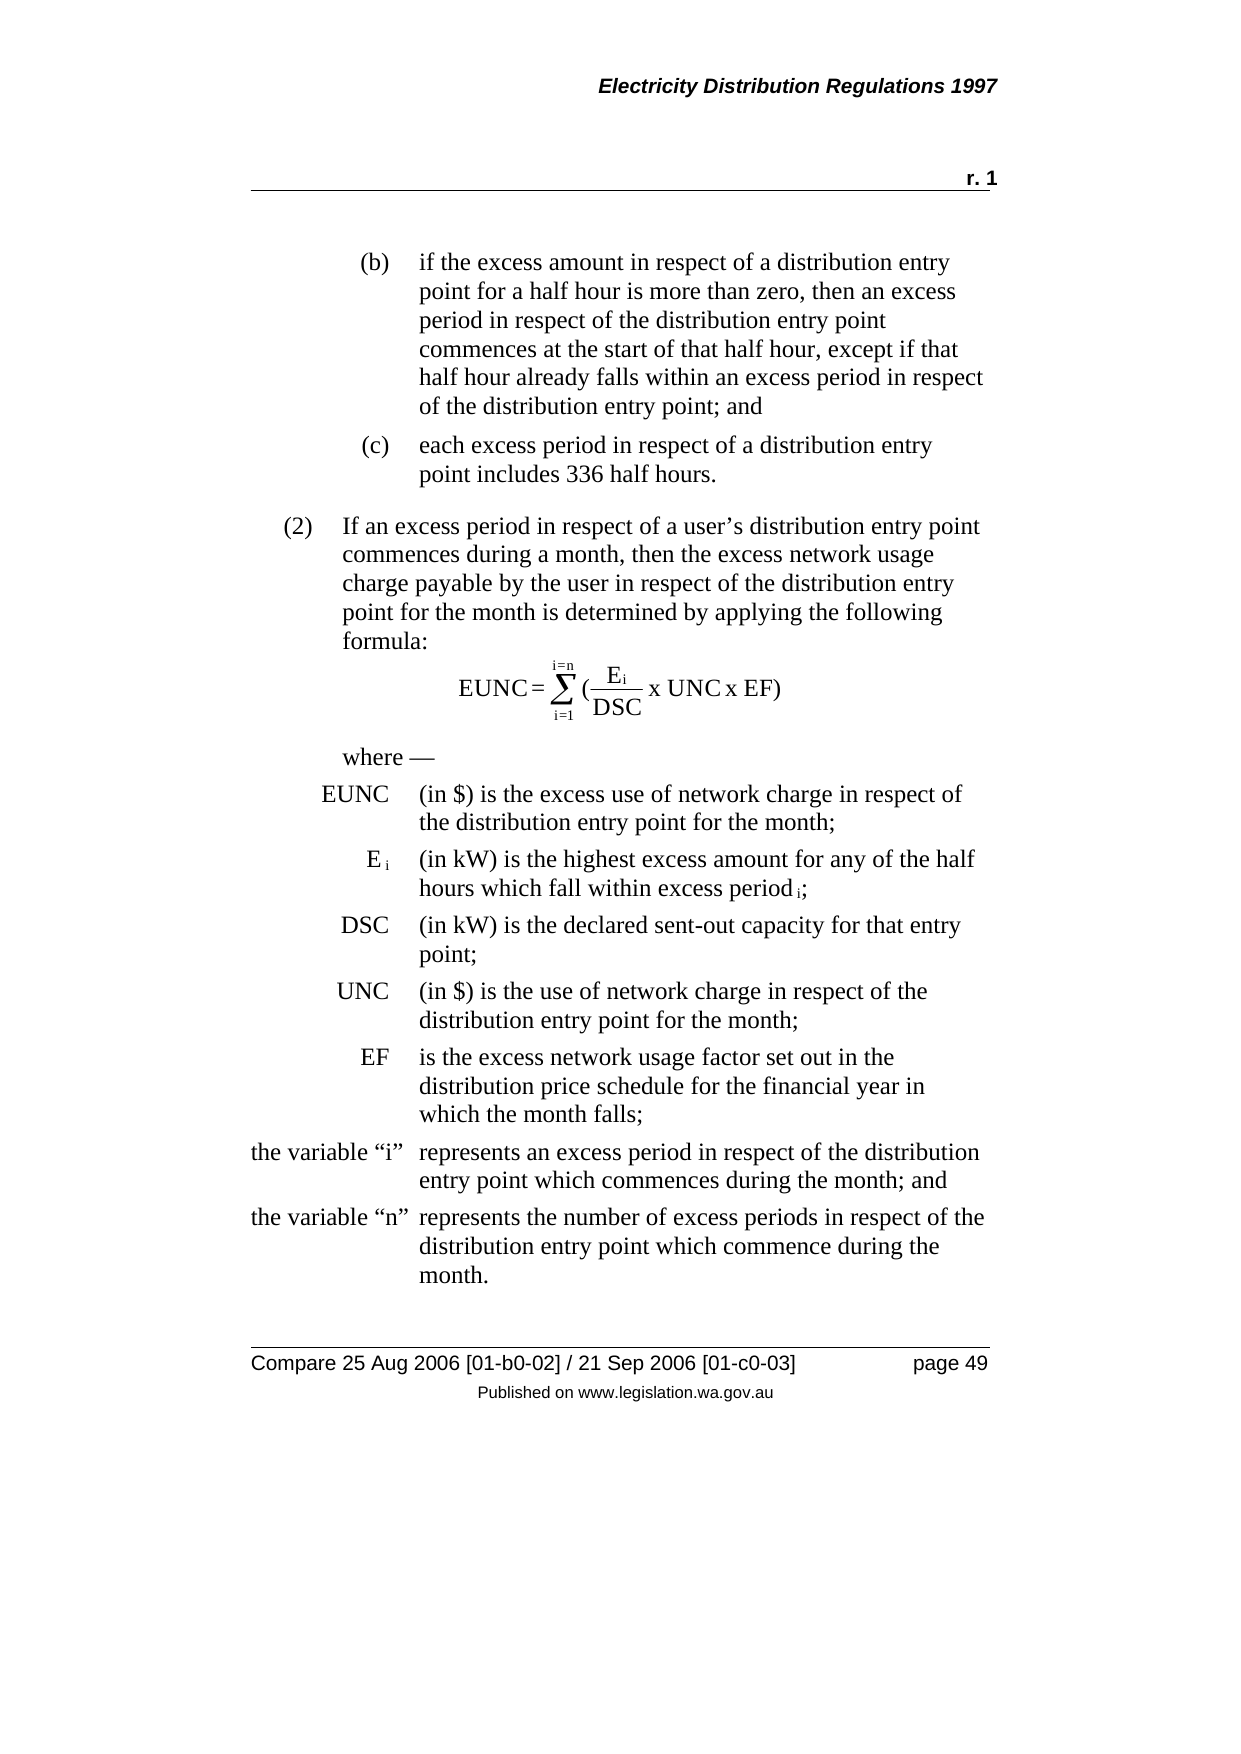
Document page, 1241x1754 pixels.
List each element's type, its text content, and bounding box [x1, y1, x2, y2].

text (2) If an excess period in respect of a user’s distribution entry point commences during a month, then the excess network usage charge payable by the user in respect of the distribution entry point for the month is determined by applying the following formula: [251, 511, 990, 654]
text EUNC (in $) is the excess use of network charge in respect of the distribution entry point for the month; [251, 779, 990, 836]
text (b) if the excess amount in respect of a distribution entry point for a half hour is more than zero, then an excess period in respect of the distribution entry point commences at the start of that half hour, except if that half hour already falls within an excess period in respect of the distribution entry point; and [251, 247, 990, 420]
text where — [251, 742, 990, 770]
text the variable “n” represents the number of excess periods in respect of the distribution entry point which commence during the month. [251, 1202, 990, 1289]
text E i (in kW) is the highest excess amount for any of the half hours which fall within excess period i; [251, 844, 990, 902]
text EF is the excess network usage factor set out in the distribution price schedule for the financial year in which the month falls; [251, 1042, 990, 1128]
text the variable “i” represents an excess period in respect of the distribution entry point which commences during the month; and [251, 1137, 990, 1194]
text (c) each excess period in respect of a distribution entry point includes 336 half hours. [251, 430, 990, 488]
text UNC (in $) is the use of network charge in respect of the distribution entry point for the month; [251, 976, 990, 1034]
text DSC (in kW) is the declared sent-out capacity for that entry point; [251, 910, 990, 968]
